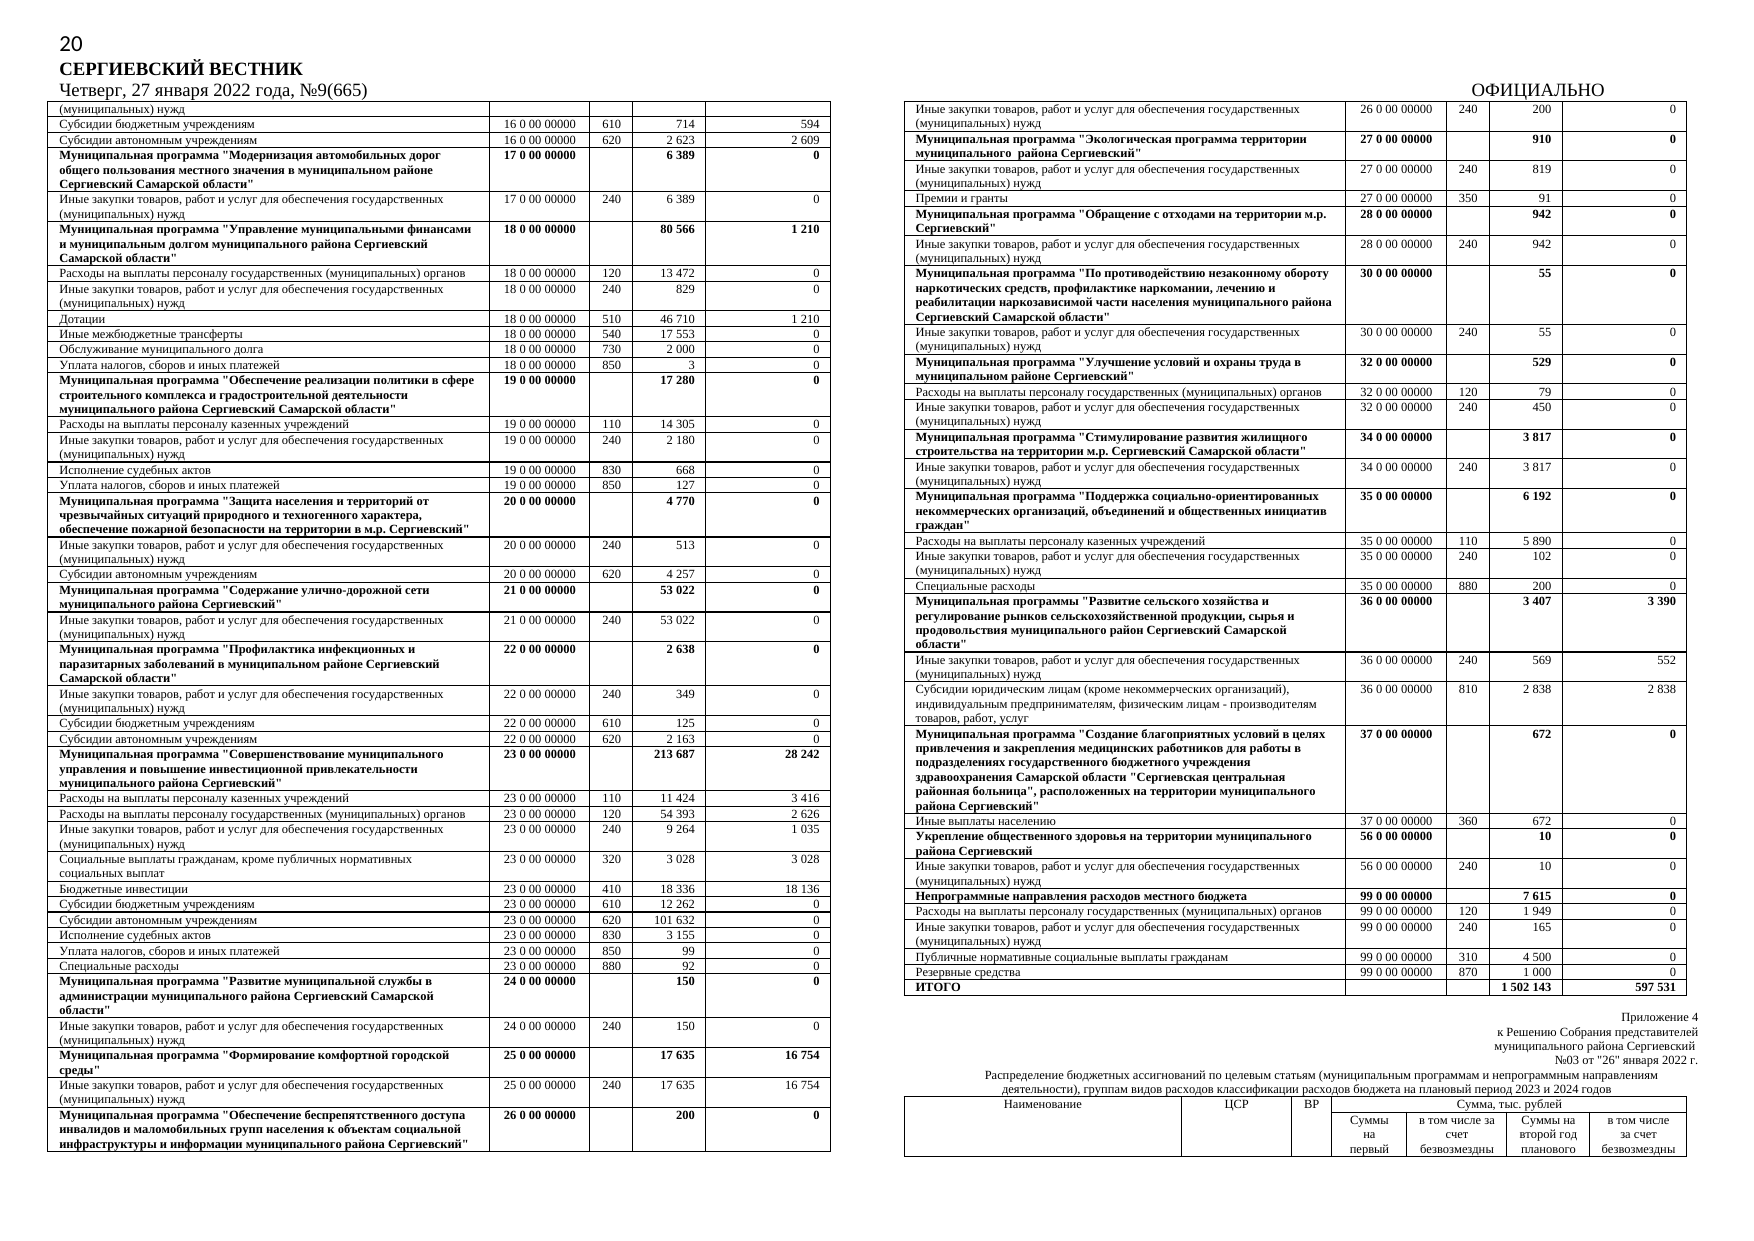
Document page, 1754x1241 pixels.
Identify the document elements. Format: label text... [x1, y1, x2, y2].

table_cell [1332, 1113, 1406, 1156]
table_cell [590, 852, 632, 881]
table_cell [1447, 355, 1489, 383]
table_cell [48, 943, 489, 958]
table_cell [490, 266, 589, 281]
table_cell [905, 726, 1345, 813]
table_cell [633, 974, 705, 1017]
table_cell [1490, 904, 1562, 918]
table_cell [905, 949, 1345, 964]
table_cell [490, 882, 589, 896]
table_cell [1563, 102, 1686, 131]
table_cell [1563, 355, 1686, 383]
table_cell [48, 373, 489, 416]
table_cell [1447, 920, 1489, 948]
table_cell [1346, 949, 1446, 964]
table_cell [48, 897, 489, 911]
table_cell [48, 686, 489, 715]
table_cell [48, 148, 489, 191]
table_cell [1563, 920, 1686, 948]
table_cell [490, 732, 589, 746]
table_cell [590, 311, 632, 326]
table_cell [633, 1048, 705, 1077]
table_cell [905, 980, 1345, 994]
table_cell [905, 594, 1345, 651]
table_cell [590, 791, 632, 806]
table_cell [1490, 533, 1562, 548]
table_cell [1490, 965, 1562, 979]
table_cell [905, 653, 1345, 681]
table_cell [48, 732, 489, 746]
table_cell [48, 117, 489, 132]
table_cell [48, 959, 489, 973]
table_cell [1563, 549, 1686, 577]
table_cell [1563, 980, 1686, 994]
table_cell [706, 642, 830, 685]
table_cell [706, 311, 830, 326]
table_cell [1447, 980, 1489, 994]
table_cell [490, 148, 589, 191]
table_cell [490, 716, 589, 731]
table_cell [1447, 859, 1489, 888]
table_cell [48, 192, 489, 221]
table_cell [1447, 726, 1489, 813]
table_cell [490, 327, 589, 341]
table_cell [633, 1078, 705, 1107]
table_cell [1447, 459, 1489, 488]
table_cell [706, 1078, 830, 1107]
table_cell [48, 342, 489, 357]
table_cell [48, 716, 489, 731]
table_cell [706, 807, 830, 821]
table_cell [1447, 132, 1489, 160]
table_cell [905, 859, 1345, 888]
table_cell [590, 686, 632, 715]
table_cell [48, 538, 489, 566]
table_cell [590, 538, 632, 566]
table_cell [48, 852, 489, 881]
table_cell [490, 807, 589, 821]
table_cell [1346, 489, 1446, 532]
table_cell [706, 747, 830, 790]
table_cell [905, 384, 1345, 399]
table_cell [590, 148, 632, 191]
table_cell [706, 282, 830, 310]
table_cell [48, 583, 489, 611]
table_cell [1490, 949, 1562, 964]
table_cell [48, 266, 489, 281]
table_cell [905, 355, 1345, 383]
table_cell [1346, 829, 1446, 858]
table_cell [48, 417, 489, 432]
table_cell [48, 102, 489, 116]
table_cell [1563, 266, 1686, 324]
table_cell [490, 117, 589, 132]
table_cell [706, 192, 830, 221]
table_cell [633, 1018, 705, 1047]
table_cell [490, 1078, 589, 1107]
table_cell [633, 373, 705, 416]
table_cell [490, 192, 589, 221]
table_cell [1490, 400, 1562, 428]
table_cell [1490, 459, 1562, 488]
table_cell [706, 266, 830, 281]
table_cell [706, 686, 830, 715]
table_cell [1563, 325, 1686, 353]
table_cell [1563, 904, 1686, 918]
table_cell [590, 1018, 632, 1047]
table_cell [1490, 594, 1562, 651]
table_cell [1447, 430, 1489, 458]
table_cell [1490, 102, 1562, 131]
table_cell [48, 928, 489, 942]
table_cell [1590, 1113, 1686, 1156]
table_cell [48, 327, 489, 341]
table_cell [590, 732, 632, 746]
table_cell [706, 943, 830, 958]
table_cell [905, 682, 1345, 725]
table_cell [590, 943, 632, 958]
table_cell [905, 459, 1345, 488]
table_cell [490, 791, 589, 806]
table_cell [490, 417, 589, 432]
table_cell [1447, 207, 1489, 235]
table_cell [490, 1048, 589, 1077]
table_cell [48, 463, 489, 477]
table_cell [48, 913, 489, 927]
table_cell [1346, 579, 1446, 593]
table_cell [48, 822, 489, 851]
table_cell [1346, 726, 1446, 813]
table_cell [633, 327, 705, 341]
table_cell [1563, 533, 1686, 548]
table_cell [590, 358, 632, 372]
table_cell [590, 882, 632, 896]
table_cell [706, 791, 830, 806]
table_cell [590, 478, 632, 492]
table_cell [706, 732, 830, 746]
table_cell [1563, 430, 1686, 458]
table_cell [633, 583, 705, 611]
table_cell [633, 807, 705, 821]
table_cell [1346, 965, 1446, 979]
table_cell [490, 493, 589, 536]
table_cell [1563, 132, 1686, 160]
text №03 от "26" января 2022 г. [915, 1053, 1698, 1067]
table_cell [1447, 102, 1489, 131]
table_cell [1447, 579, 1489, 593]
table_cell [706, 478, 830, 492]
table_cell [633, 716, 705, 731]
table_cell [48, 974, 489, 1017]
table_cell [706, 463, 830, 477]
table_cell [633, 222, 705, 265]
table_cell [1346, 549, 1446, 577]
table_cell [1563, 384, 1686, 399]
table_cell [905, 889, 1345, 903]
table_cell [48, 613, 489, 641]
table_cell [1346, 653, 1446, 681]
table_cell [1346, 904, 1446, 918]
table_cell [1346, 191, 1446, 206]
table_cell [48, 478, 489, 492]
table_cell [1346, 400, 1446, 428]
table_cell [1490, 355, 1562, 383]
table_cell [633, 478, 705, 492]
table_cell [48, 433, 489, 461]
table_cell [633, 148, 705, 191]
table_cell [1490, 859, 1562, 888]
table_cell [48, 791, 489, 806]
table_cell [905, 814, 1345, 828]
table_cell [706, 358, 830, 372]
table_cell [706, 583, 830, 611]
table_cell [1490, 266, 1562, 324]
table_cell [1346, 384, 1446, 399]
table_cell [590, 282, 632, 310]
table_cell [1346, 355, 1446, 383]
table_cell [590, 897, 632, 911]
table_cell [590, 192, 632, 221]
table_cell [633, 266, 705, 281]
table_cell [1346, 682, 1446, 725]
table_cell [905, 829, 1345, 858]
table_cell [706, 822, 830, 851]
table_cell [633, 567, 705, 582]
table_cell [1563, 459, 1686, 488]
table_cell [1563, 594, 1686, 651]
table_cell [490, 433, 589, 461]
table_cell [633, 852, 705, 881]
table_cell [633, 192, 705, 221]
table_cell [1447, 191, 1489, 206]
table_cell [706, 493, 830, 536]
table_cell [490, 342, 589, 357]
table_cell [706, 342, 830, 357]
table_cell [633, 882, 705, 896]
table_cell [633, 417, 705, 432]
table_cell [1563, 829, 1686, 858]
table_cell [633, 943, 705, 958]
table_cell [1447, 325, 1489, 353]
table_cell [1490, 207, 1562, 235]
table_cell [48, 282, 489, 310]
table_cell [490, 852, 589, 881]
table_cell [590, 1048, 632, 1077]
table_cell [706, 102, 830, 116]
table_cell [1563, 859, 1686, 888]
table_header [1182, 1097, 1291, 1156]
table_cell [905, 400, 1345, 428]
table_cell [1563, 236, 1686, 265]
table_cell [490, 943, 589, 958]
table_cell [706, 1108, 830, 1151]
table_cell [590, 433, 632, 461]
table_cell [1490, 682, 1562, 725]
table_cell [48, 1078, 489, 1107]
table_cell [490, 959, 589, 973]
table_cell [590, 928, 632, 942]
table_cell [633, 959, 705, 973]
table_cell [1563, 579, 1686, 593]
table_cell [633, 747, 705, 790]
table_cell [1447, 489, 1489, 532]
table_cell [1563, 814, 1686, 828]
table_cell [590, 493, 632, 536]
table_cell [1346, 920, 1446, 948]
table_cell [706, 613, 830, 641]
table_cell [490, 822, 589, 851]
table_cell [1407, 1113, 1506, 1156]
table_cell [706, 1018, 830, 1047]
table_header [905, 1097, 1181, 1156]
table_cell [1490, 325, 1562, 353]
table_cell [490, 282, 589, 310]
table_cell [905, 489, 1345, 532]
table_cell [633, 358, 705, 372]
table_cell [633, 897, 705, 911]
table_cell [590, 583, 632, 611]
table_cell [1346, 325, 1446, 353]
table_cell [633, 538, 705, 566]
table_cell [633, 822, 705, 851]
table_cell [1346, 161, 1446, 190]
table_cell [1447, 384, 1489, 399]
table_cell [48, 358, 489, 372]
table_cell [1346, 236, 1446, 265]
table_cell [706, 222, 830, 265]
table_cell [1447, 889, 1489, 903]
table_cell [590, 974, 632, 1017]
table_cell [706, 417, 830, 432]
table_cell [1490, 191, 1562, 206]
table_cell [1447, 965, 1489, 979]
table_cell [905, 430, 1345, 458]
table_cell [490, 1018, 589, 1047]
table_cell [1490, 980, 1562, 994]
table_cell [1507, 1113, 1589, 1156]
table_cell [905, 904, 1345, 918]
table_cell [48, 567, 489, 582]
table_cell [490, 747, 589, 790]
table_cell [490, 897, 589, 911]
text к Решению Собрания представителей [915, 1024, 1698, 1039]
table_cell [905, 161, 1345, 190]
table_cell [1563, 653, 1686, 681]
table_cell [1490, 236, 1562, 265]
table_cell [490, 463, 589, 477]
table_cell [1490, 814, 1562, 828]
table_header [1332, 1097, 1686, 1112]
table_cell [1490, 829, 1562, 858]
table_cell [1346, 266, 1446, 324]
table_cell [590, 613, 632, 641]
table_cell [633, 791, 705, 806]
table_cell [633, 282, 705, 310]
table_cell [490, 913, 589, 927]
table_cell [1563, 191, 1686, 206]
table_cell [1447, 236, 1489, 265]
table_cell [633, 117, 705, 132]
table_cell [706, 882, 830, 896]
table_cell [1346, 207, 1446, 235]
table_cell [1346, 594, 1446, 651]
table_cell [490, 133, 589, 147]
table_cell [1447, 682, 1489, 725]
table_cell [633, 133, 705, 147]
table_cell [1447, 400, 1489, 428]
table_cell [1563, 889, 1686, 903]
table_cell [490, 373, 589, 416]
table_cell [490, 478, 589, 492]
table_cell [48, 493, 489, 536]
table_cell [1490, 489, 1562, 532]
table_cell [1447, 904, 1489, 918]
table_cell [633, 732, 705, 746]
text муниципального района Сергиевский [915, 1039, 1698, 1053]
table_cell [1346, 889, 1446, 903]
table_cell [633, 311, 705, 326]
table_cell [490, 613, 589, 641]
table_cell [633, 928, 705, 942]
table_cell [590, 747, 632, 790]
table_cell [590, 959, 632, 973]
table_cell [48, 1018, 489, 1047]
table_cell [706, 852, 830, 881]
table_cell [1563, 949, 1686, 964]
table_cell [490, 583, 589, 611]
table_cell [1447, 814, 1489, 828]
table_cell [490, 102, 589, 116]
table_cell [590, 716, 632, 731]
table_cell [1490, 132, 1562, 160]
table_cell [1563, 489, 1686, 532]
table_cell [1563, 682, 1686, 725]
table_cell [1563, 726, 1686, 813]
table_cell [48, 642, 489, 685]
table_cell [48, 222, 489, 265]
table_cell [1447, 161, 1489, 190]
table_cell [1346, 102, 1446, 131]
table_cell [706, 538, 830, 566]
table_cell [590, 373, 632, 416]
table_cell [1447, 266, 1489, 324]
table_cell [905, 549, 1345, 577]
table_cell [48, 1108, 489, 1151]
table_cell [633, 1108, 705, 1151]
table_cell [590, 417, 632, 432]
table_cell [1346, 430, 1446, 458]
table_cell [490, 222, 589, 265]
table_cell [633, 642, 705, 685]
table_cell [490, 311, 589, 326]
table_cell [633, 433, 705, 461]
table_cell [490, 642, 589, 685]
text Приложение 4 [915, 1010, 1698, 1024]
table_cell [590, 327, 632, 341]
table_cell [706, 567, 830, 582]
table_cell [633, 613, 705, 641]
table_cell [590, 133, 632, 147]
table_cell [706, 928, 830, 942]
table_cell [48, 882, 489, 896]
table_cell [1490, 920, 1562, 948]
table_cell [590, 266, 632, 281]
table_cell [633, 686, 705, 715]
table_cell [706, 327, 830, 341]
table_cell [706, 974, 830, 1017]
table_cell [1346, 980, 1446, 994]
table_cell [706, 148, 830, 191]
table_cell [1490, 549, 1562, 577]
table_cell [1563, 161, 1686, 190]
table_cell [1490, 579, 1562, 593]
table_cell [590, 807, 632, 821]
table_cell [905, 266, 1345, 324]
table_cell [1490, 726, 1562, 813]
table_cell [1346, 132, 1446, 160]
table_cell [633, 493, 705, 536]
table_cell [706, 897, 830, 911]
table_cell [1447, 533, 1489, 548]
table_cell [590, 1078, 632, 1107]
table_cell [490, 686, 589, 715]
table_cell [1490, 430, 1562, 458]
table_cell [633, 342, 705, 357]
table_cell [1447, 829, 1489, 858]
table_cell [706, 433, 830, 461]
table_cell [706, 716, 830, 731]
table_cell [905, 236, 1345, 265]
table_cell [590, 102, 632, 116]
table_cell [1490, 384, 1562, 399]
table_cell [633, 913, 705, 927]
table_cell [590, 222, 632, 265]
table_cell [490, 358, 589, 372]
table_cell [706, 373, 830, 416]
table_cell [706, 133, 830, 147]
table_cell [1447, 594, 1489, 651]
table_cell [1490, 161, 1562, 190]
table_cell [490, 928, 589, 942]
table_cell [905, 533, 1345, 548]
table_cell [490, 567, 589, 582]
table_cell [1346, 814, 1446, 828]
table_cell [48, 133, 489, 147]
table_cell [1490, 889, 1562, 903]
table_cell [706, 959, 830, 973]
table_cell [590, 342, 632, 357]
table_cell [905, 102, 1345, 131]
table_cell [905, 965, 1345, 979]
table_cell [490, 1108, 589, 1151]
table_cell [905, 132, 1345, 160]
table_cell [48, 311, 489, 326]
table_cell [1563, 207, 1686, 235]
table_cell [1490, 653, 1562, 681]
text Распределение бюджетных ассигнований по целевым статьям (муниципальным программам и непрограммным направлениям деятельности), группам видов расходов классификации расходов бюджета на плановый период 2023 и 2024 годов [915, 1067, 1698, 1096]
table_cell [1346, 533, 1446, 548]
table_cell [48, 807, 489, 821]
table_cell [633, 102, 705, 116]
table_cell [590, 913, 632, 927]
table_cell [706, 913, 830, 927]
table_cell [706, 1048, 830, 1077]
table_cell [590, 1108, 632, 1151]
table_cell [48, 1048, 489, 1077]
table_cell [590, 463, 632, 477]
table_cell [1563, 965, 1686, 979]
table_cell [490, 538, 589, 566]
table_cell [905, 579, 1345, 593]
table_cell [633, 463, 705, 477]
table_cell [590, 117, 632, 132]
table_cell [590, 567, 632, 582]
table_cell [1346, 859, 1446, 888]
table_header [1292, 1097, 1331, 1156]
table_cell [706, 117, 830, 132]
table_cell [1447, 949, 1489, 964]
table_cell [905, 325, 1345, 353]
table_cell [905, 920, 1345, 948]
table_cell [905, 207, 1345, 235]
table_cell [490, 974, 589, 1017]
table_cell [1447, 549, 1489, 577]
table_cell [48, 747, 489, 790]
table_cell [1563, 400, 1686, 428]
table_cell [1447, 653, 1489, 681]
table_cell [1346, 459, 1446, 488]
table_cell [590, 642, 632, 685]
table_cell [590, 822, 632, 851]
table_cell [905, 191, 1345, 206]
